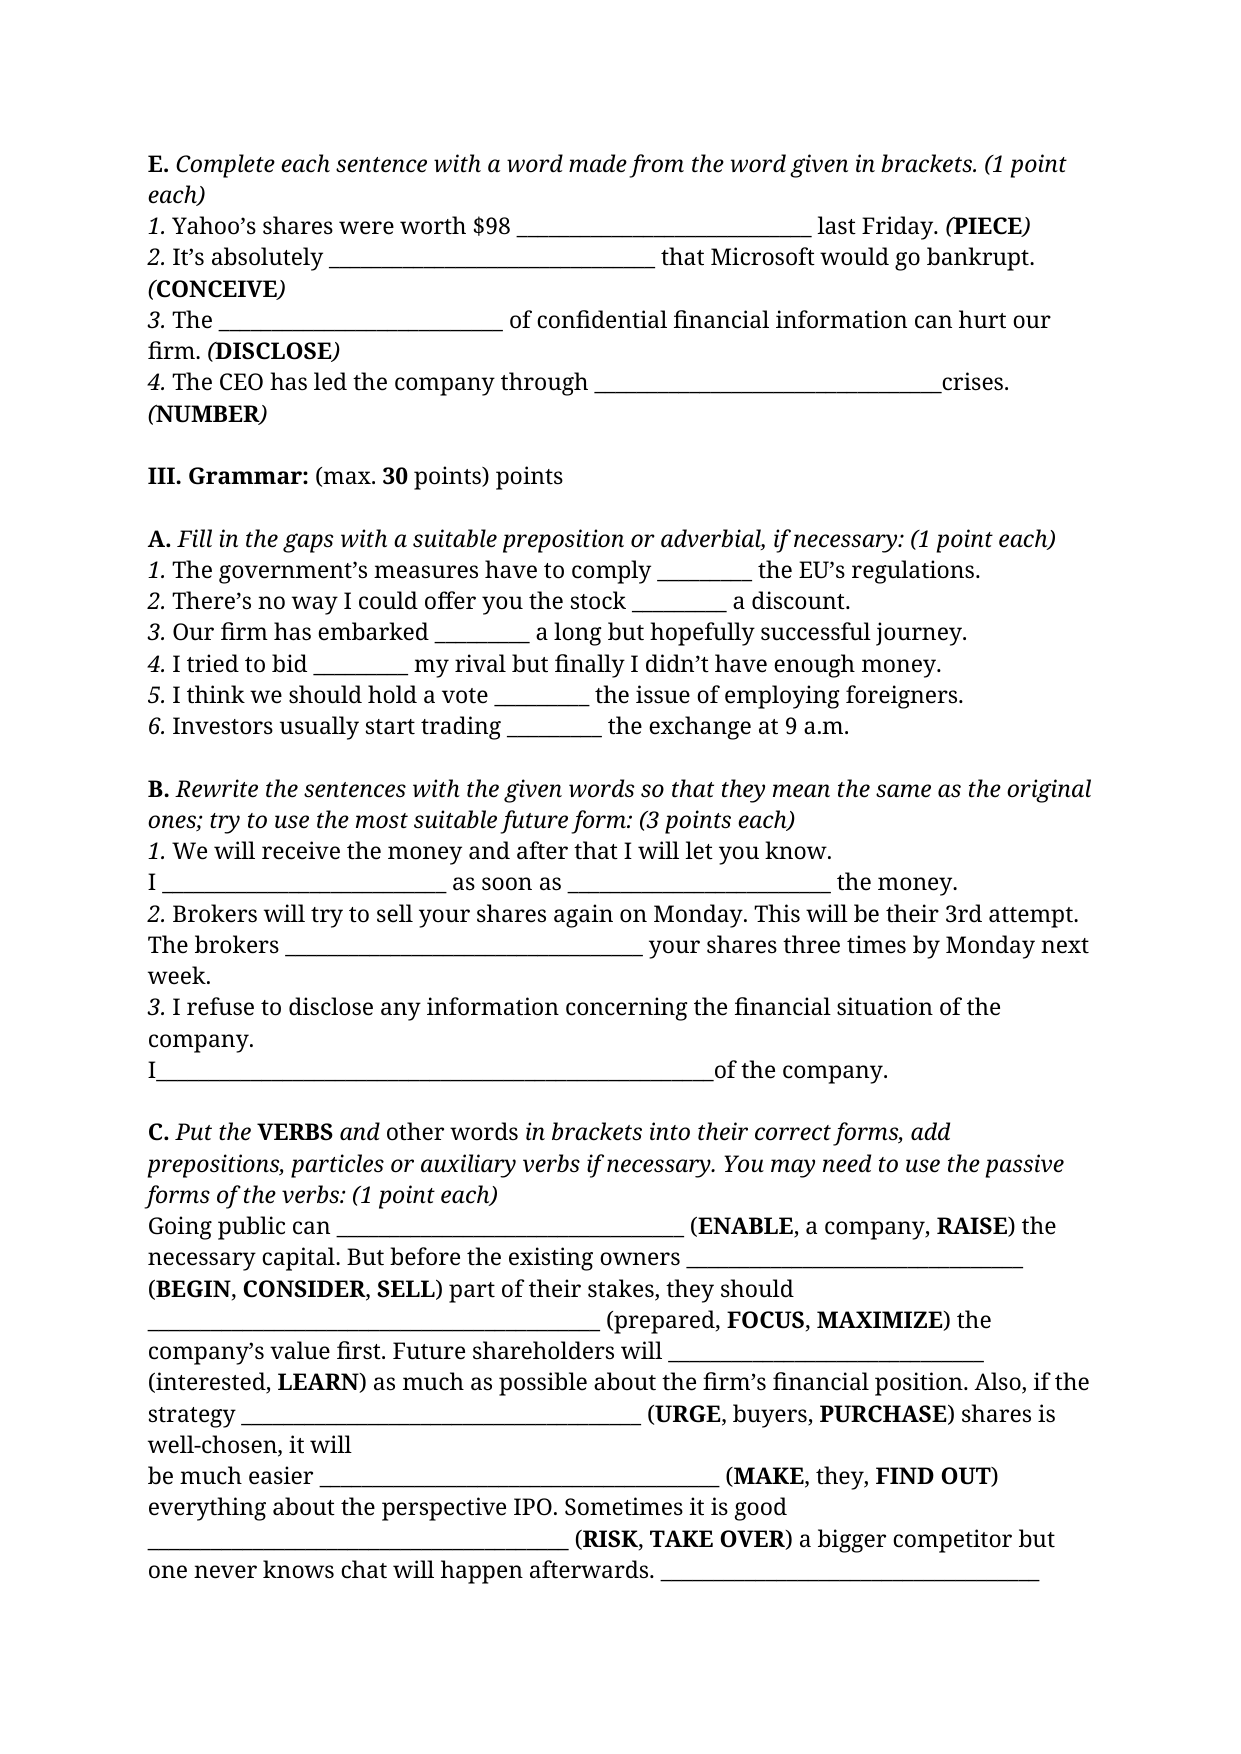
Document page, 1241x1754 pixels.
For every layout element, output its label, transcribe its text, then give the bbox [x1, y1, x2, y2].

text 3. Our firm has embarked _________ a long but hopefully successful journey. [148, 616, 1093, 648]
text 1. We will receive the money and after that I will let you know. [148, 835, 1093, 866]
text I_____________________________________________________of the company. [148, 1054, 1093, 1085]
text 1. The government’s measures have to comply _________ the EU’s regulations. [148, 554, 1093, 585]
text C. Put the VERBS and other words in brackets into their correct forms, add prepositions, particles or auxiliary verbs if necessary. You may need to use the passive forms of the verbs: (1 point each) [148, 1116, 1093, 1210]
text 3. The ___________________________ of confidential financial information can hurt our firm. (DISCLOSE) [148, 304, 1093, 366]
text 4. The CEO has led the company through _________________________________crises. (NUMBER) [148, 366, 1093, 429]
text 6. Investors usually start trading _________ the exchange at 9 a.m. [148, 710, 1093, 741]
text A. Fill in the gaps with a suitable preposition or adverbial, if necessary: (1 point each) [148, 523, 1093, 554]
text 4. I tried to bid _________ my rival but finally I didn’t have enough money. [148, 648, 1093, 679]
text E. Complete each sentence with a word made from the word given in brackets. (1 point each) [148, 148, 1093, 210]
text 3. I refuse to disclose any information concerning the financial situation of the company. [148, 991, 1093, 1054]
text 1. Yahoo’s shares were worth $98 ____________________________ last Friday. (PIECE) [148, 210, 1093, 241]
text 2. There’s no way I could offer you the stock _________ a discount. [148, 585, 1093, 616]
text 2. Brokers will try to sell your shares again on Monday. This will be their 3rd attempt. [148, 898, 1093, 929]
text Going public can _________________________________ (ENABLE, a company, RAISE) the necessary capital. But before the existing owners ________________________________ (BEGIN, CONSIDER, SELL) part of their stakes, they should ___________________________________________ (prepared, FOCUS, MAXIMIZE) the company’s value first. Future shareholders will ______________________________ (interested, LEARN) as much as possible about the firm’s financial position. Also, if the strategy ______________________________________ (URGE, buyers, PURCHASE) shares is well-chosen, it will [148, 1210, 1093, 1460]
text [148, 1460, 1093, 1585]
text B. Rewrite the sentences with the given words so that they mean the same as the original ones; try to use the most suitable future form: (3 points each) [148, 773, 1093, 835]
text The brokers __________________________________ your shares three times by Monday next week. [148, 929, 1093, 991]
text I ___________________________ as soon as _________________________ the money. [148, 866, 1093, 898]
text 5. I think we should hold a vote _________ the issue of employing foreigners. [148, 679, 1093, 710]
text III. Grammar: (max. 30 points) points [148, 460, 1093, 491]
text 2. It’s absolutely _______________________________ that Microsoft would go bankrupt. (CONCEIVE) [148, 241, 1093, 304]
